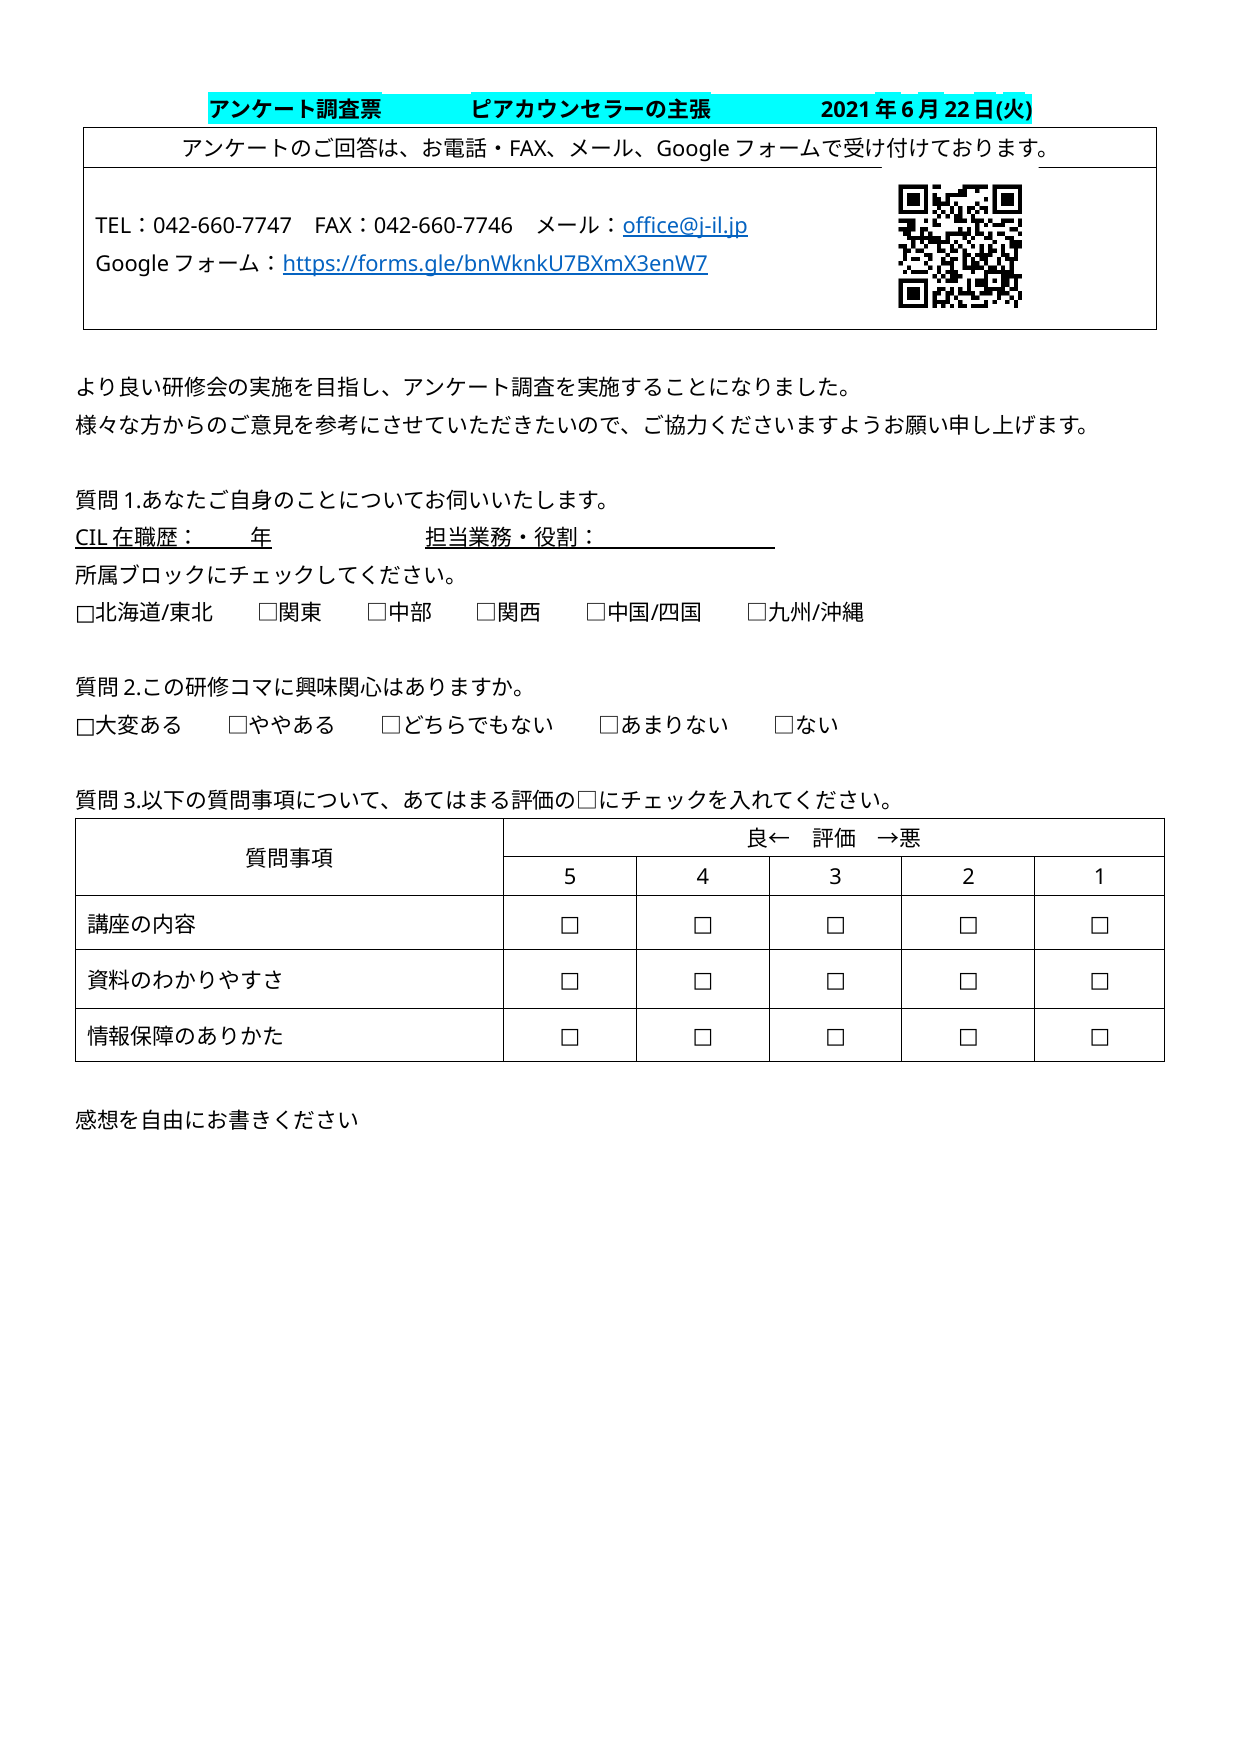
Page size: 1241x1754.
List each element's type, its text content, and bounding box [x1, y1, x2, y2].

table_cell [1035, 1009, 1164, 1061]
table_cell 講座の内容 [76, 896, 503, 949]
table_cell [902, 950, 1034, 1008]
table_cell [770, 950, 901, 1008]
text CIL在職歴： 年 担当業務・役割： [75, 517, 1165, 555]
table_cell TEL：042-660-7747 FAX：042-660-7746 メール：office@j-il.jp Googleフォーム：https://forms.gle/bnWknkU7BXmX3enW7 [84, 168, 1156, 329]
text アンケート調査票 ピアカウンセラーの主張 2021年6月22日(火) [75, 89, 1165, 127]
table_cell [637, 896, 769, 949]
picture [881, 167, 1039, 325]
table_cell [504, 950, 636, 1008]
table_cell [902, 896, 1034, 949]
table_cell [504, 896, 636, 949]
table_cell [1035, 950, 1164, 1008]
table_cell [770, 1009, 901, 1061]
table_header アンケートのご回答は、お電話・FAX、メール、Googleフォームで受け付けております。 [84, 128, 1156, 167]
text 質問2.この研修コマに興味関心はありますか。 [75, 667, 1165, 705]
text 感想を自由にお書きください [75, 1100, 1165, 1137]
table_cell [902, 1009, 1034, 1061]
text 所属ブロックにチェックしてください。 [75, 555, 1165, 592]
table_cell 資料のわかりやすさ [76, 950, 503, 1008]
text 北海道/東北 関東 中部 関西 中国/四国 九州/沖縄 [75, 592, 1165, 630]
table_cell 3 [770, 857, 901, 894]
table_cell [504, 1009, 636, 1061]
table_cell 4 [637, 857, 769, 894]
table_cell [770, 896, 901, 949]
table_cell 5 [504, 857, 636, 894]
text 質問1.あなたご自身のことについてお伺いいたします。 [75, 480, 1165, 517]
table_cell 1 [1035, 857, 1164, 894]
table_cell 情報保障のありかた [76, 1009, 503, 1061]
table_cell 2 [902, 857, 1034, 894]
text 質問3.以下の質問事項について、あてはまる評価のにチェックを入れてください。 [75, 780, 1165, 817]
text より良い研修会の実施を目指し、アンケート調査を実施することになりました。 [75, 367, 1165, 405]
table_cell [637, 1009, 769, 1061]
table_header 良 評価 悪 [504, 819, 1164, 856]
table_cell [637, 950, 769, 1008]
text 大変ある ややある どちらでもない あまりない ない [75, 705, 1165, 742]
text 様々な方からのご意見を参考にさせていただきたいので、ご協力くださいますようお願い申し上げます。 [75, 405, 1165, 442]
table_header 質問事項 [76, 819, 503, 894]
table_cell [1035, 896, 1164, 949]
